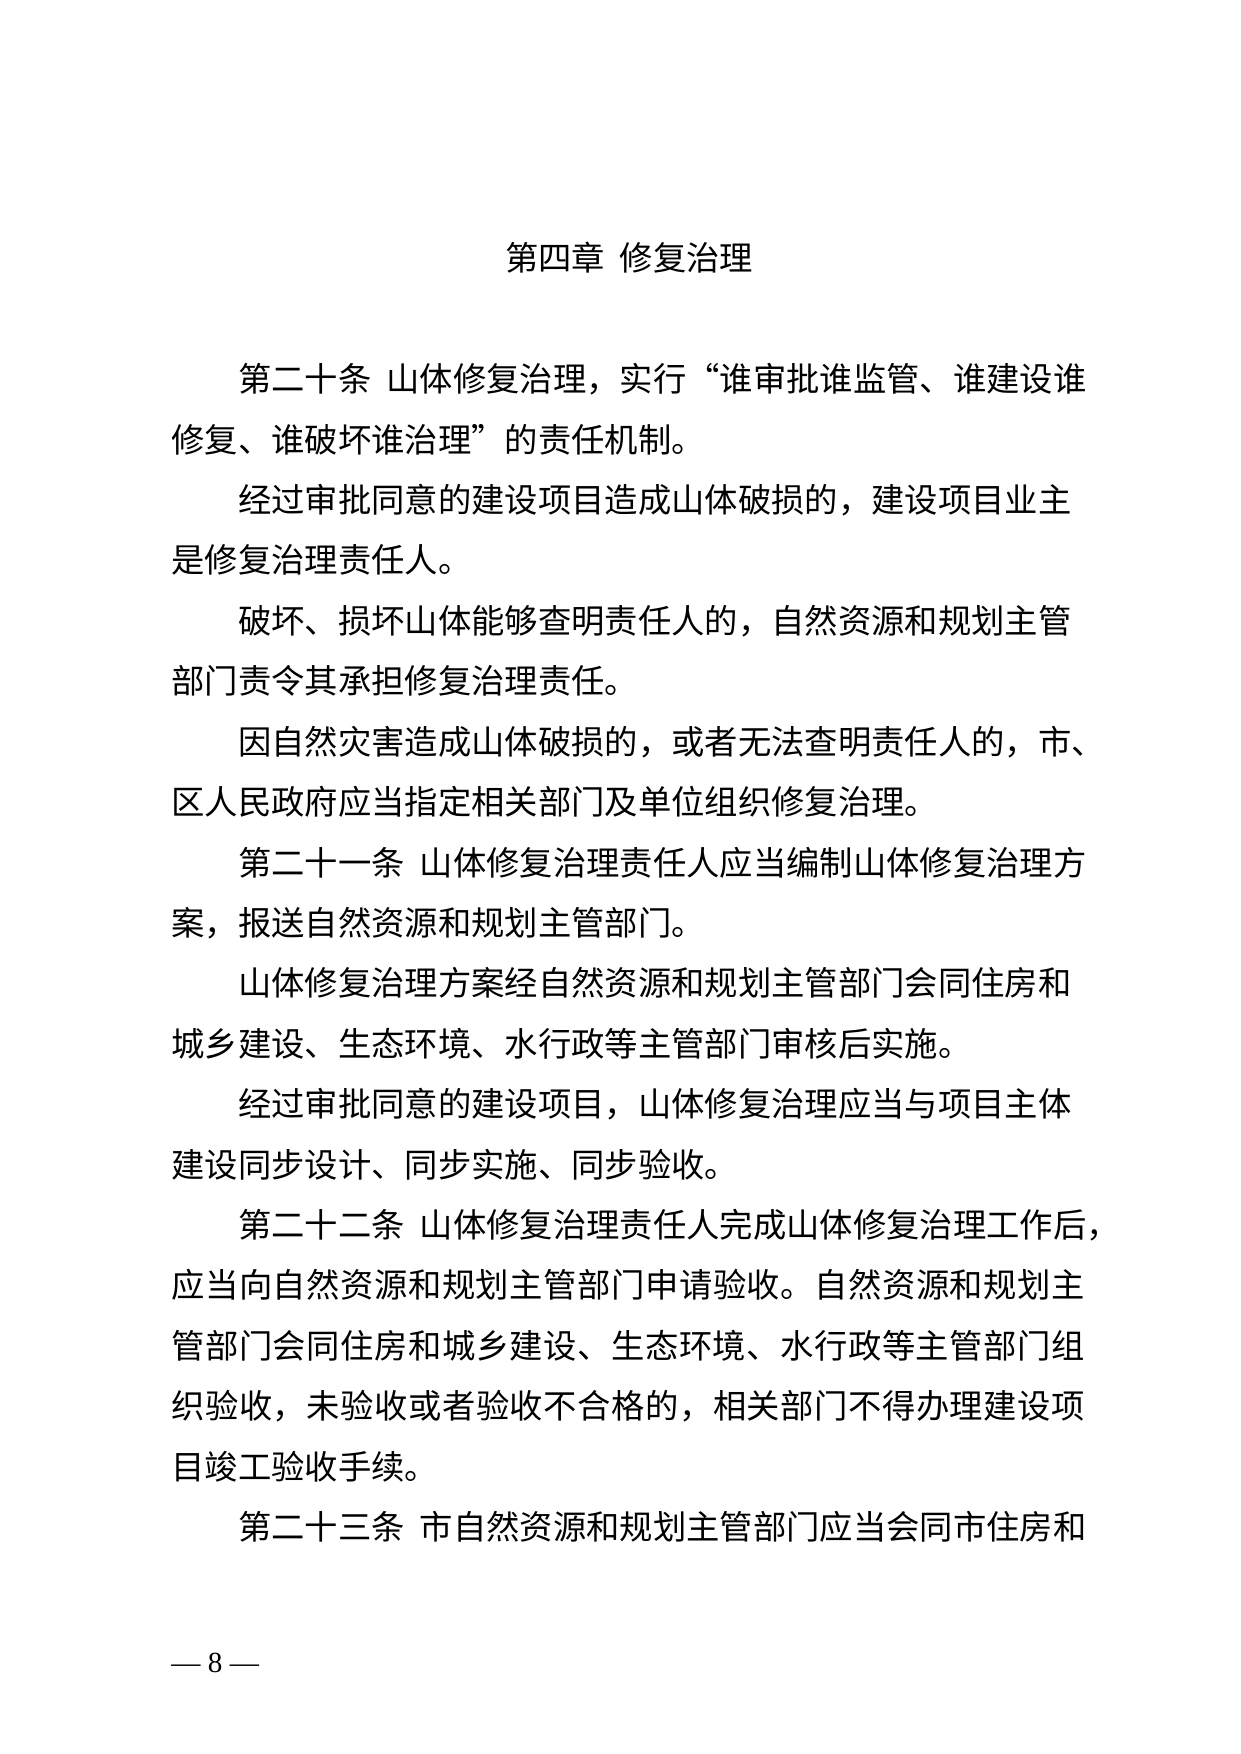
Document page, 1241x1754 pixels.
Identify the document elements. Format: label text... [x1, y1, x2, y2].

text 经过审批同意的建设项目造成山体破损的，建设项目业主是修复治理责任人。 [171, 464, 1087, 585]
text 经过审批同意的建设项目，山体修复治理应当与项目主体建设同步设计、同步实施、同步验收。 [171, 1068, 1087, 1189]
text 第四章 修复治理 [171, 222, 1087, 283]
text 第二十二条 山体修复治理责任人完成山体修复治理工作后，应当向自然资源和规划主管部门申请验收。自然资源和规划主管部门会同住房和城乡建设、生态环境、水行政等主管部门组织验收，未验收或者验收不合格的，相关部门不得办理建设项目竣工验收手续。 [171, 1189, 1087, 1491]
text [171, 1491, 1087, 1552]
text 第二十一条 山体修复治理责任人应当编制山体修复治理方案，报送自然资源和规划主管部门。 [171, 827, 1087, 947]
text 山体修复治理方案经自然资源和规划主管部门会同住房和城乡建设、生态环境、水行政等主管部门审核后实施。 [171, 947, 1087, 1068]
text 因自然灾害造成山体破损的，或者无法查明责任人的，市、区人民政府应当指定相关部门及单位组织修复治理。 [171, 706, 1087, 827]
text 第二十条 山体修复治理，实行“谁审批谁监管、谁建设谁修复、谁破坏谁治理”的责任机制。 [171, 343, 1087, 464]
text 破坏、损坏山体能够查明责任人的，自然资源和规划主管部门责令其承担修复治理责任。 [171, 585, 1087, 706]
